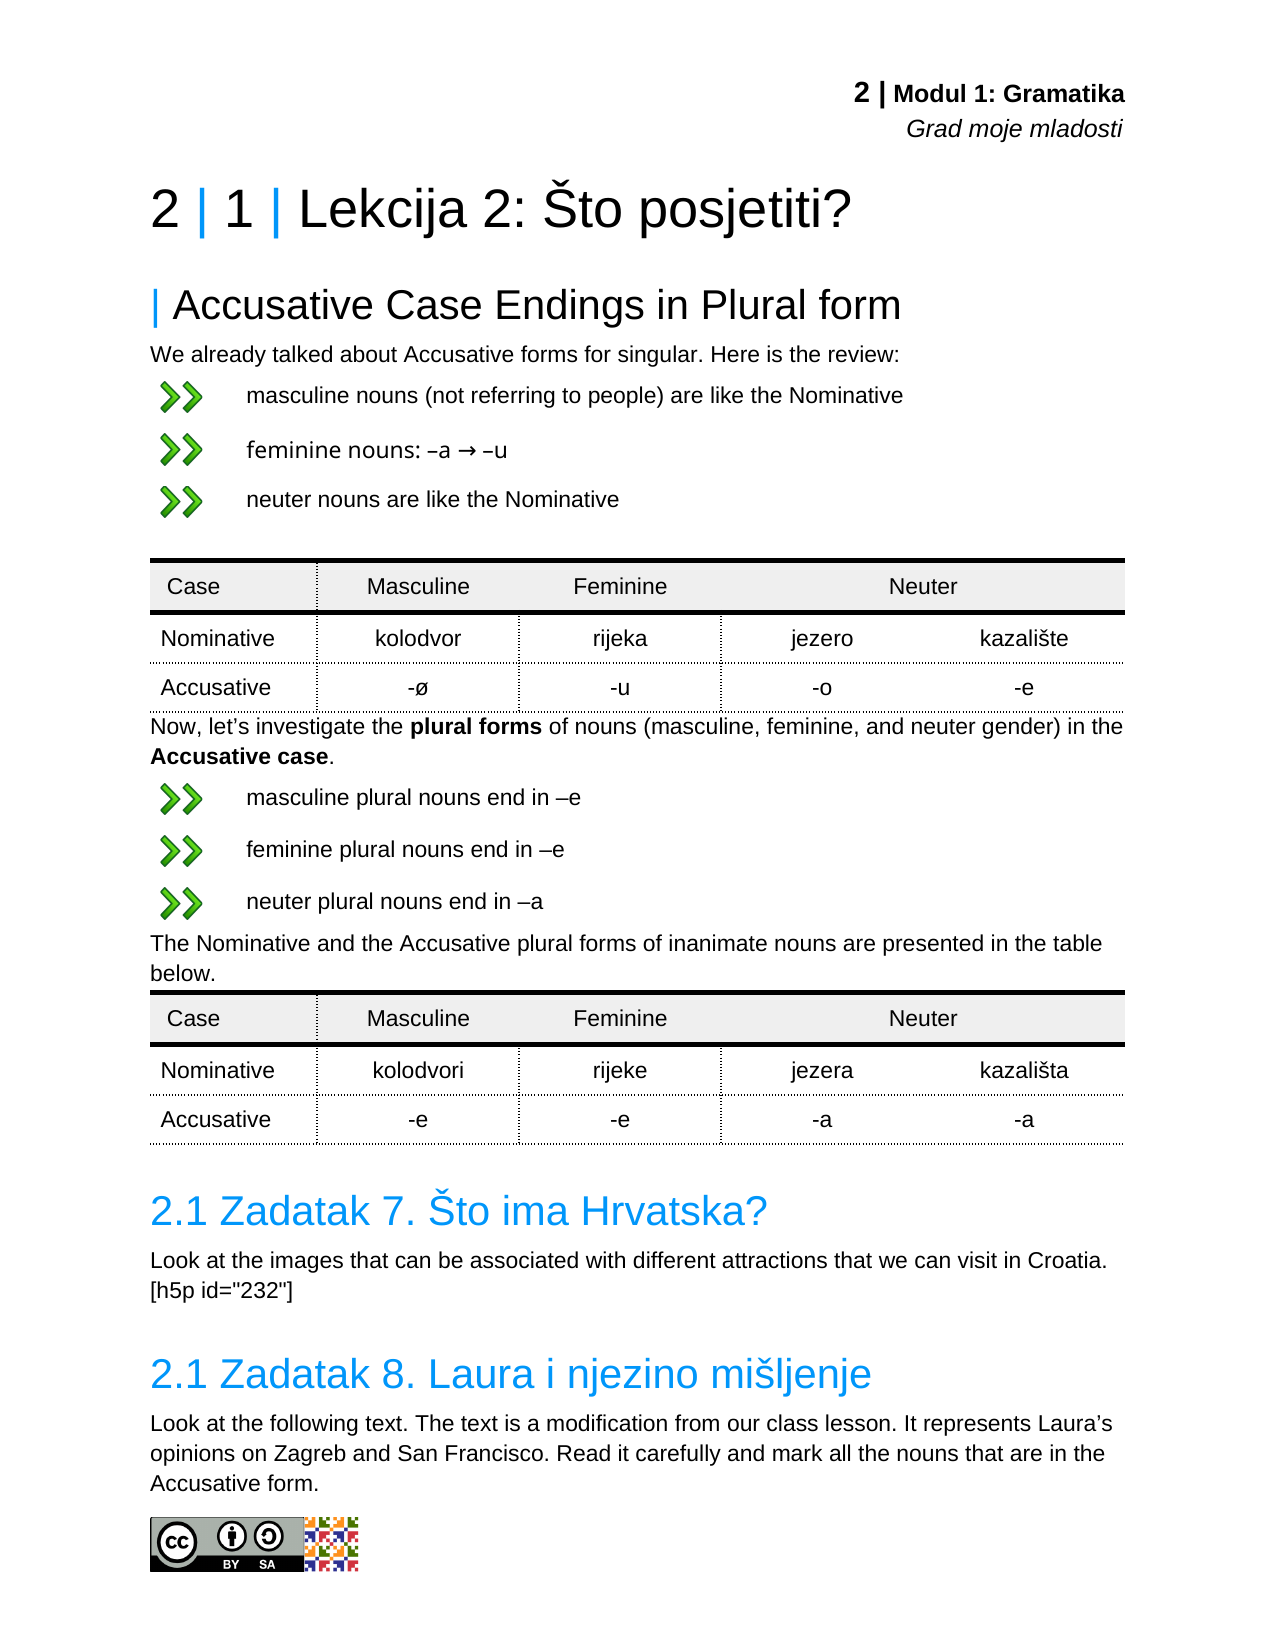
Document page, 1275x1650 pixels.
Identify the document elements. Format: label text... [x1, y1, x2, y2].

title 2 | 1 | Lekcija 2: Što posjetiti? [150, 177, 1125, 239]
table_cell -ø [317, 662, 519, 711]
table_cell -a [923, 1094, 1125, 1143]
table_cell neuter plural nouns end in –a [236, 878, 1125, 929]
table_cell kolodvori [317, 1047, 519, 1094]
subtitle 2.1 Zadatak 7. Što ima Hrvatska? [150, 1187, 1125, 1235]
table_cell Nominative [150, 1047, 317, 1094]
table_cell feminine plural nouns end in –e [236, 825, 1125, 877]
table_cell rijeka [519, 615, 721, 662]
table_cell -u [519, 662, 721, 711]
table_cell neuter nouns are like the Nominative [236, 476, 1125, 528]
picture [160, 835, 203, 867]
subtitle 2.1 Zadatak 8. Laura i njezino mišljenje [150, 1349, 1125, 1397]
table_cell kazališta [923, 1047, 1125, 1094]
table_cell jezero [721, 615, 923, 662]
table_header [150, 371, 236, 423]
table_header [150, 773, 236, 825]
text Look at the images that can be associated with different attractions that we can visit in Croatia. [150, 1247, 1125, 1273]
table_cell -e [923, 662, 1125, 711]
table_cell rijeke [519, 1047, 721, 1094]
table_cell -e [519, 1094, 721, 1143]
table_cell -o [721, 662, 923, 711]
text Now, let’s investigate the plural forms of nouns (masculine, feminine, and neuter gender) in the Accusative case. [150, 713, 1125, 769]
table_header Case [150, 563, 317, 610]
subtitle | Accusative Case Endings in Plural form [150, 281, 1125, 329]
table_header Feminine [519, 563, 721, 610]
table_header Masculine [317, 563, 519, 610]
table_cell kazalište [923, 615, 1125, 662]
picture [160, 433, 203, 466]
picture [160, 783, 203, 815]
table_header masculine nouns (not referring to people) are like the Nominative [236, 371, 1125, 423]
table_cell kolodvor [317, 615, 519, 662]
table_cell -e [317, 1094, 519, 1143]
picture [160, 486, 203, 518]
table_cell feminine nouns: –a → –u [236, 424, 1125, 476]
text We already talked about Accusative forms for singular. Here is the review: [150, 341, 1125, 367]
table_cell [150, 878, 236, 929]
table_cell jezera [721, 1047, 923, 1094]
table_cell [150, 476, 236, 528]
text The Nominative and the Accusative plural forms of inanimate nouns are presented in the table below. [150, 929, 1125, 986]
picture [150, 1517, 359, 1572]
table_header Feminine [519, 995, 721, 1042]
table_header Neuter [721, 995, 1125, 1042]
table_cell Accusative [150, 1094, 317, 1143]
table_cell Accusative [150, 662, 317, 711]
table_cell [150, 825, 236, 877]
table_header Neuter [721, 563, 1125, 610]
table_header Case [150, 995, 317, 1042]
table_cell [150, 424, 236, 476]
table_cell Nominative [150, 615, 317, 662]
text Look at the following text. The text is a modification from our class lesson. It represents Laura’s opinions on Zagreb and San Francisco. Read it carefully and mark all the nouns that are in the Accusative form. [150, 1410, 1125, 1496]
table_header masculine plural nouns end in –e [236, 773, 1125, 825]
table_cell -a [721, 1094, 923, 1143]
table_header Masculine [317, 995, 519, 1042]
picture [160, 887, 203, 920]
picture [160, 381, 203, 413]
text [h5p id="232"] [150, 1277, 1125, 1304]
